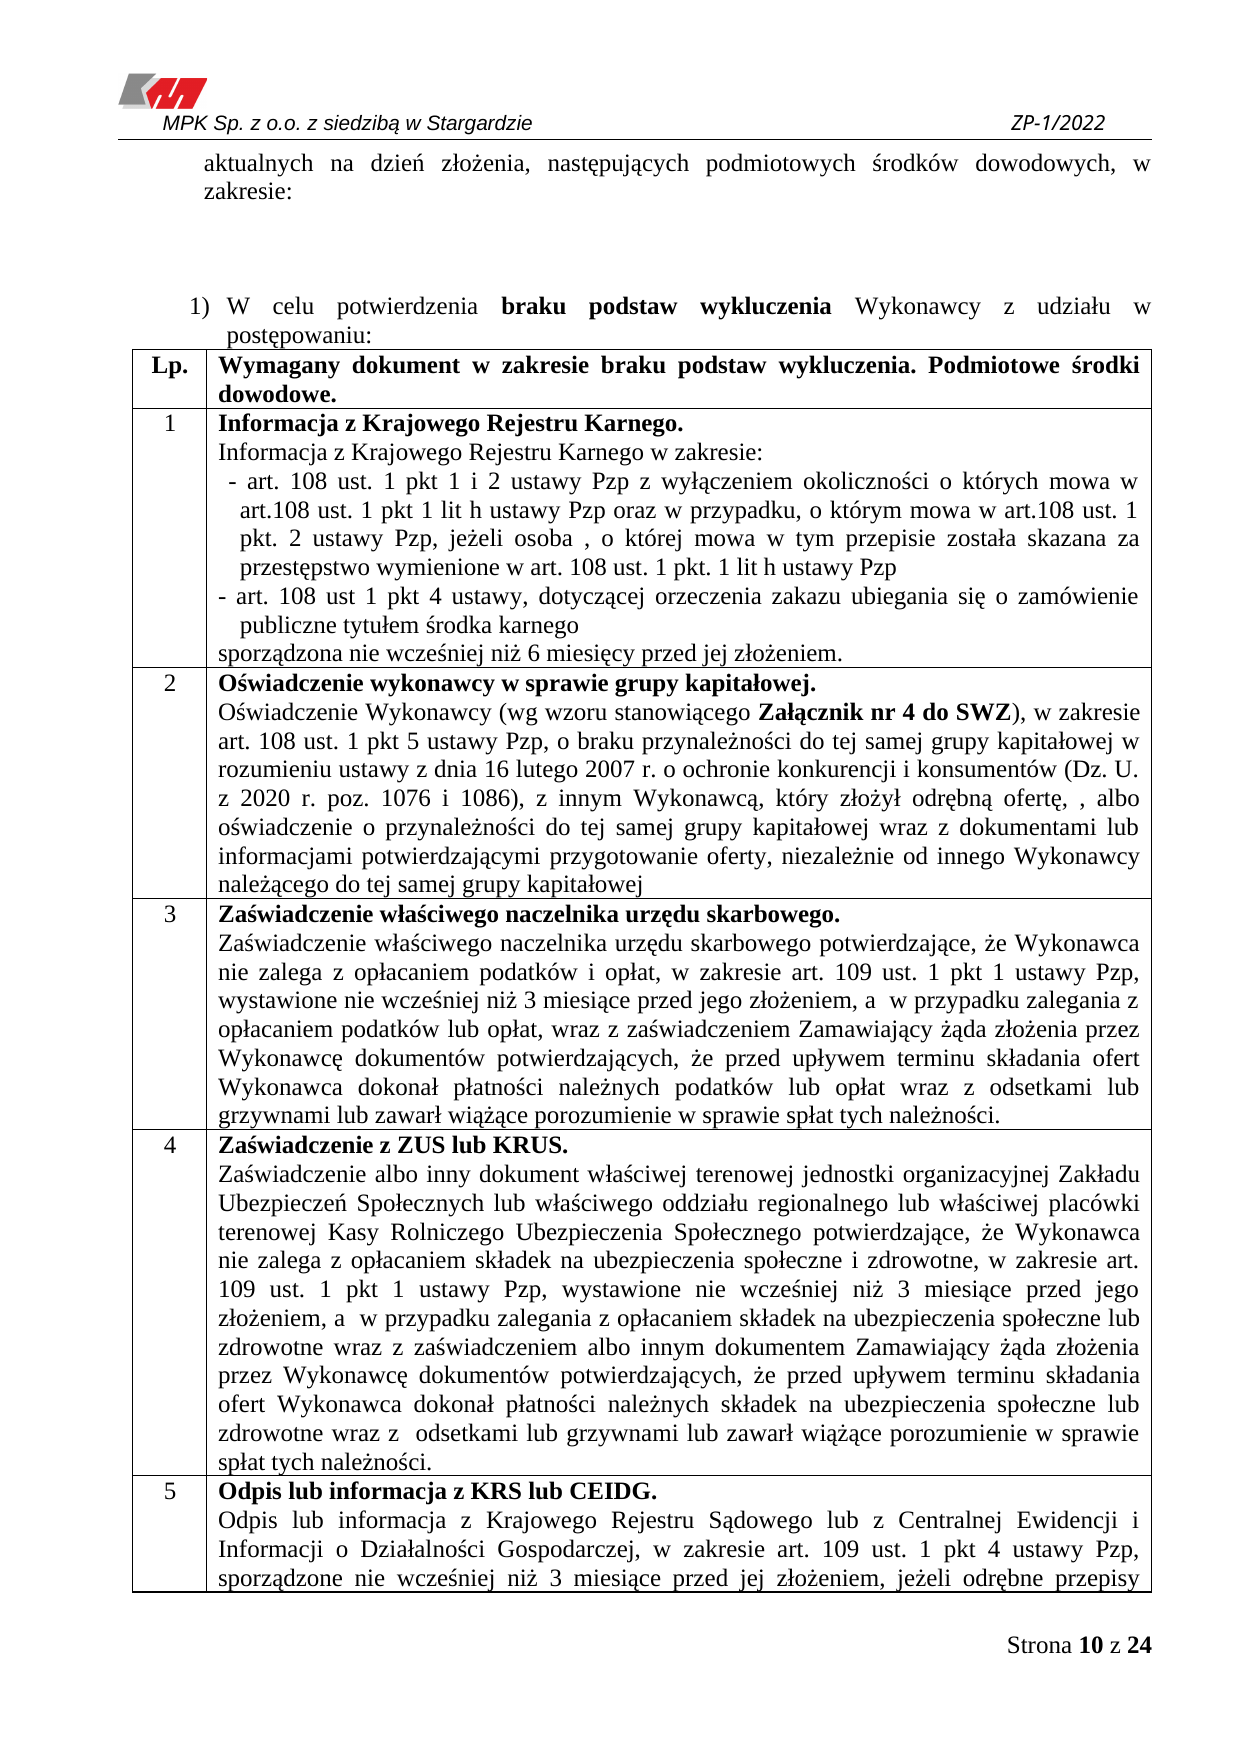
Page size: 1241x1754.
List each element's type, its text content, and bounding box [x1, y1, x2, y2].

table_header Wymagany dokument w zakresie braku podstaw wykluczenia. Podmiotowe środki dowodowe. [207, 350, 1151, 407]
table_cell 4 [133, 1130, 206, 1475]
picture [118, 73, 208, 109]
table_cell Zaświadczenie z ZUS lub KRUS. Zaświadczenie albo inny dokument właściwej terenowej jednostki organizacyjnej Zakładu Ubezpieczeń Społecznych lub właściwego oddziału regionalnego lub właściwej placówki terenowej Kasy Rolniczego Ubezpieczenia Społecznego potwierdzające, że Wykonawca nie zalega z opłacaniem składek na ubezpieczenia społeczne i zdrowotne, w zakresie art. 109 ust. 1 pkt 1 ustawy Pzp, wystawione nie wcześniej niż 3 miesiące przed jego złożeniem, a w przypadku zalegania z opłacaniem składek na ubezpieczenia społeczne lub zdrowotne wraz z zaświadczeniem albo innym dokumentem Zamawiający żąda złożenia przez Wykonawcę dokumentów potwierdzających, że przed upływem terminu składania ofert Wykonawca dokonał płatności należnych składek na ubezpieczenia społeczne lub zdrowotne wraz z odsetkami lub grzywnami lub zawarł wiążące porozumienie w sprawie spłat tych należności. [207, 1130, 1151, 1475]
table_cell Zaświadczenie właściwego naczelnika urzędu skarbowego. Zaświadczenie właściwego naczelnika urzędu skarbowego potwierdzające, że Wykonawca nie zalega z opłacaniem podatków i opłat, w zakresie art. 109 ust. 1 pkt 1 ustawy Pzp, wystawione nie wcześniej niż 3 miesiące przed jego złożeniem, a w przypadku zalegania z opłacaniem podatków lub opłat, wraz z zaświadczeniem Zamawiający żąda złożenia przez Wykonawcę dokumentów potwierdzających, że przed upływem terminu składania ofert Wykonawca dokonał płatności należnych podatków lub opłat wraz z odsetkami lub grzywnami lub zawarł wiążące porozumienie w sprawie spłat tych należności. [207, 899, 1151, 1129]
subtitle W celu potwierdzenia braku podstaw wykluczenia Wykonawcy z udziału w postępowaniu: [189, 291, 1152, 349]
table_cell Oświadczenie wykonawcy w sprawie grupy kapitałowej. Oświadczenie Wykonawcy (wg wzoru stanowiącego Załącznik nr 4 do SWZ), w zakresie art. 108 ust. 1 pkt 5 ustawy Pzp, o braku przynależności do tej samej grupy kapitałowej w rozumieniu ustawy z dnia 16 lutego 2007 r. o ochronie konkurencji i konsumentów (Dz. U. z 2020 r. poz. 1076 i 1086), z innym Wykonawcą, który złożył odrębną ofertę, , albo oświadczenie o przynależności do tej samej grupy kapitałowej wraz z dokumentami lub informacjami potwierdzającymi przygotowanie oferty, niezależnie od innego Wykonawcy należącego do tej samej grupy kapitałowej [207, 668, 1151, 898]
table_cell 2 [133, 668, 206, 898]
table_cell 1 [133, 409, 206, 667]
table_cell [207, 1476, 1151, 1591]
table_cell 5 [133, 1476, 206, 1591]
table_cell 3 [133, 899, 206, 1129]
table_header Lp. [133, 350, 206, 407]
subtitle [133, 148, 1152, 205]
table_cell Informacja z Krajowego Rejestru Karnego. Informacja z Krajowego Rejestru Karnego w zakresie: - art. 108 ust. 1 pkt 1 i 2 ustawy Pzp z wyłączeniem okoliczności o których mowa w art.108 ust. 1 pkt 1 lit h ustawy Pzp oraz w przypadku, o którym mowa w art.108 ust. 1 pkt. 2 ustawy Pzp, jeżeli osoba , o której mowa w tym przepisie została skazana za przestępstwo wymienione w art. 108 ust. 1 pkt. 1 lit h ustawy Pzp - art. 108 ust 1 pkt 4 ustawy, dotyczącej orzeczenia zakazu ubiegania się o zamówienie publiczne tytułem środka karnego sporządzona nie wcześniej niż 6 miesięcy przed jej złożeniem. [207, 409, 1151, 667]
